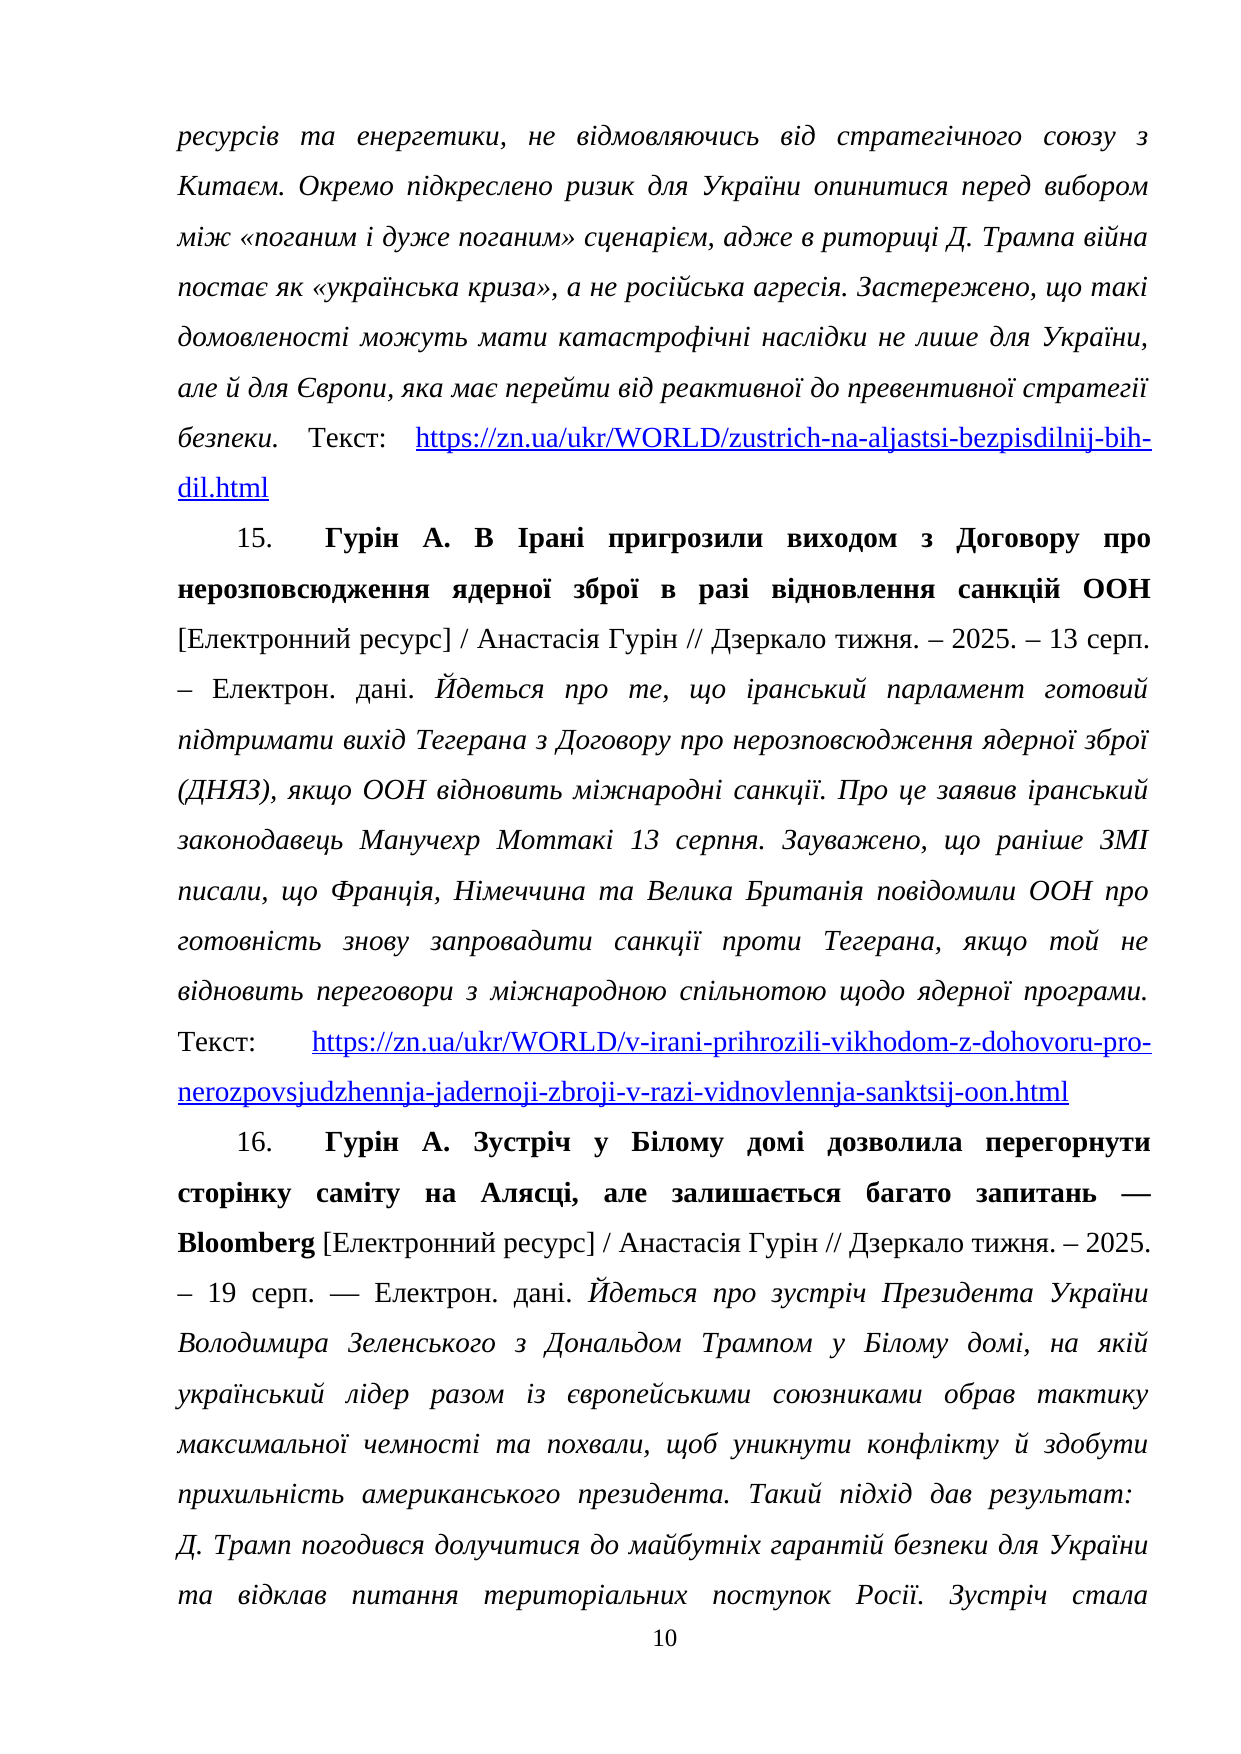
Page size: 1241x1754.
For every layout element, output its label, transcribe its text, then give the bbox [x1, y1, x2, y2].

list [177, 118, 1152, 504]
list Гурін А. В Ірані пригрозили виходом з Договору про нерозповсюдження ядерної зброї в разі відновлення санкцій ООН [Електронний ресурс] / Анастасія Гурін // Дзеркало тижня. – 2025. – 13 серп. – Електрон. дані. Йдеться про те, що іранський парламент готовий підтримати вихід Тегерана з Договору про нерозповсюдження ядерної зброї (ДНЯЗ), якщо ООН відновить міжнародні санкції. Про це заявив іранський законодавець Манучехр Моттакі 13 серпня. Зауважено, що раніше ЗМІ писали, що Франція, Німеччина та Велика Британія повідомили ООН про готовність знову запровадити санкції проти Тегерана, якщо той не відновить переговори з міжнародною спільнотою щодо ядерної програми. Текст: https://zn.ua/ukr/WORLD/v-irani-prihrozili-vikhodom-z-dohovoru-pro-nerozpovsjudzhennja-jadernoji-zbroji-v-razi-vidnovlennja-sanktsij-oon.html [177, 521, 1152, 1108]
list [177, 1124, 1152, 1611]
